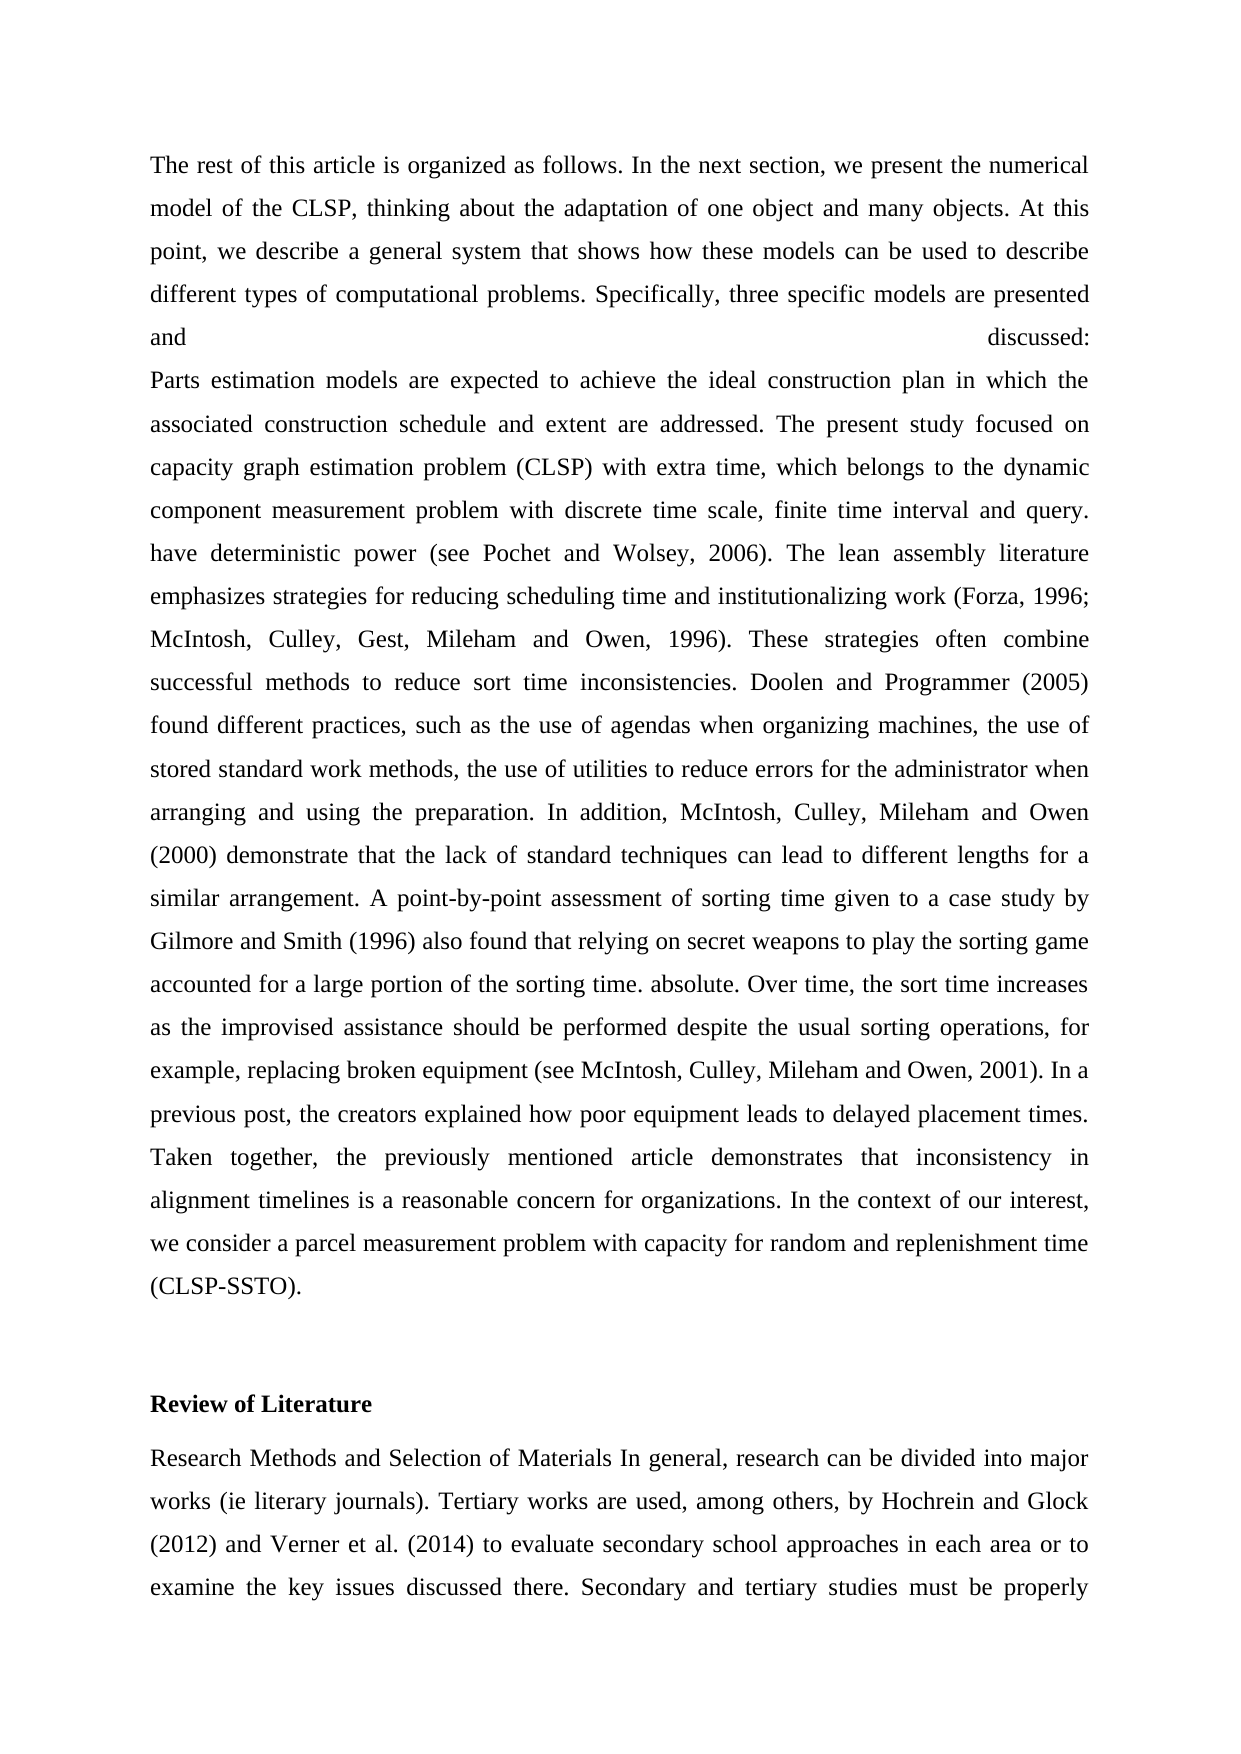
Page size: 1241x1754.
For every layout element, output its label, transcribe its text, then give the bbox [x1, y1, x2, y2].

text Review of Literature [150, 1389, 1090, 1418]
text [150, 1443, 1090, 1601]
text The rest of this article is organized as follows. In the next section, we present the numerical model of the CLSP, thinking about the adaptation of one object and many objects. At this point, we describe a general system that shows how these models can be used to describe different types of computational problems. Specifically, three specific models are presented and discussed: Parts estimation models are expected to achieve the ideal construction plan in which the associated construction schedule and extent are addressed. The present study focused on capacity graph estimation problem (CLSP) with extra time, which belongs to the dynamic component measurement problem with discrete time scale, finite time interval and query. have deterministic power (see Pochet and Wolsey, 2006). The lean assembly literature emphasizes strategies for reducing scheduling time and institutionalizing work (Forza, 1996; McIntosh, Culley, Gest, Mileham and Owen, 1996). These strategies often combine successful methods to reduce sort time inconsistencies. Doolen and Programmer (2005) found different practices, such as the use of agendas when organizing machines, the use of stored standard work methods, the use of utilities to reduce errors for the administrator when arranging and using the preparation. In addition, McIntosh, Culley, Mileham and Owen (2000) demonstrate that the lack of standard techniques can lead to different lengths for a similar arrangement. A point-by-point assessment of sorting time given to a case study by Gilmore and Smith (1996) also found that relying on secret weapons to play the sorting game accounted for a large portion of the sorting time. absolute. Over time, the sort time increases as the improvised assistance should be performed despite the usual sorting operations, for example, replacing broken equipment (see McIntosh, Culley, Mileham and Owen, 2001). In a previous post, the creators explained how poor equipment leads to delayed placement times. Taken together, the previously mentioned article demonstrates that inconsistency in alignment timelines is a reasonable concern for organizations. In the context of our interest, we consider a parcel measurement problem with capacity for random and replenishment time (CLSP-SSTO). [150, 150, 1090, 1300]
